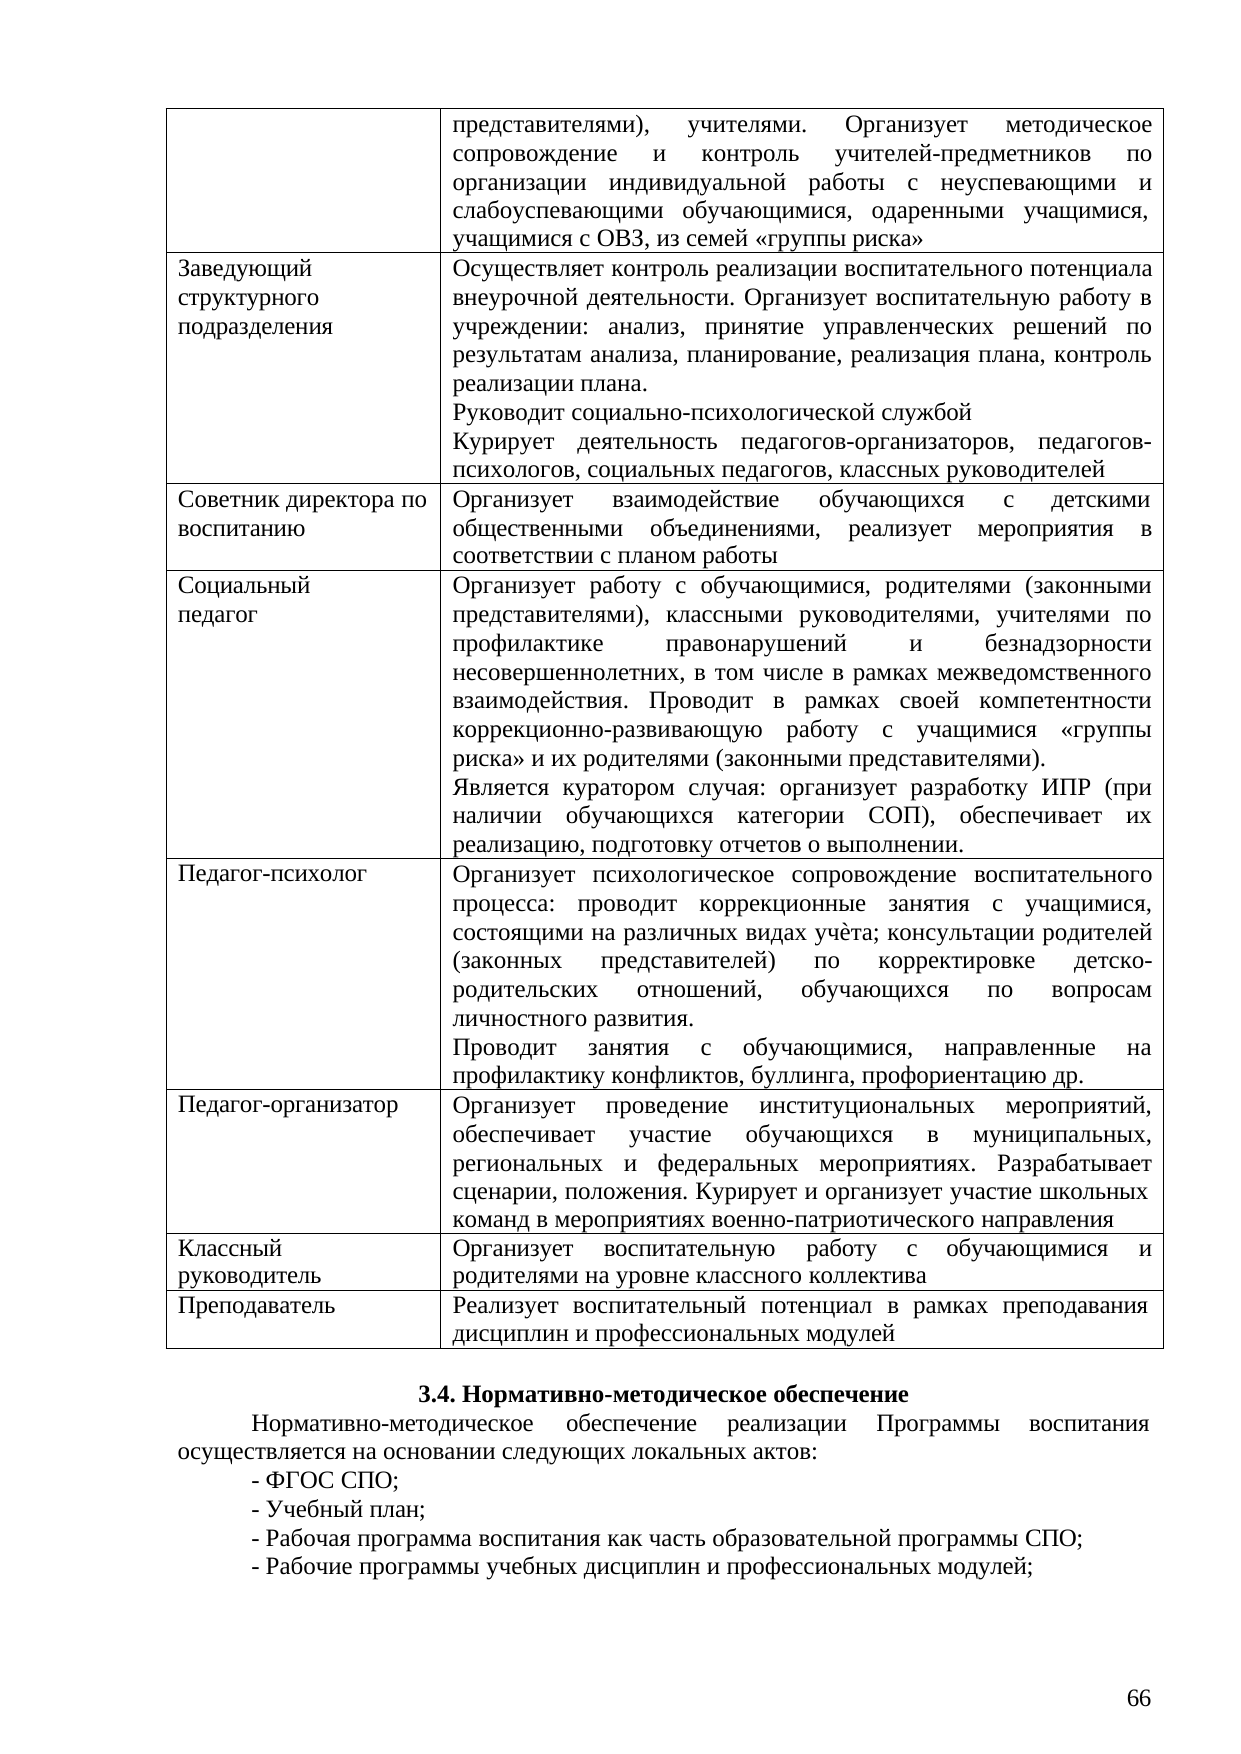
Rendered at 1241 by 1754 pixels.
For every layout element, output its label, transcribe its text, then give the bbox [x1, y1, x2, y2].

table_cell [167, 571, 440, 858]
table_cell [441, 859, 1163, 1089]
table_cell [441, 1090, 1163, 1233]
text Нормативно-методическое обеспечение реализации Программы воспитания осуществляется на основании следующих локальных актов: [177, 1408, 1152, 1465]
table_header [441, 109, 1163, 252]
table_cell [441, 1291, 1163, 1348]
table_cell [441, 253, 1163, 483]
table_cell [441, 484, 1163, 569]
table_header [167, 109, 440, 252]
list Учебный план; [251, 1494, 1205, 1523]
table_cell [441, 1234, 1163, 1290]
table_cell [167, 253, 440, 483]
list Рабочие программы учебных дисциплин и профессиональных модулей; [251, 1551, 1205, 1580]
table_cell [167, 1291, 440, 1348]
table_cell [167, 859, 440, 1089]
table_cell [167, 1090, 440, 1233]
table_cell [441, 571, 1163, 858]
subtitle Нормативно-методическое обеспечение [418, 1379, 1205, 1408]
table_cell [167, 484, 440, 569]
list ФГОС СПО; [251, 1465, 1205, 1494]
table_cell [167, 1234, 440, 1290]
list Рабочая программа воспитания как часть образовательной программы СПО; [251, 1523, 1205, 1551]
